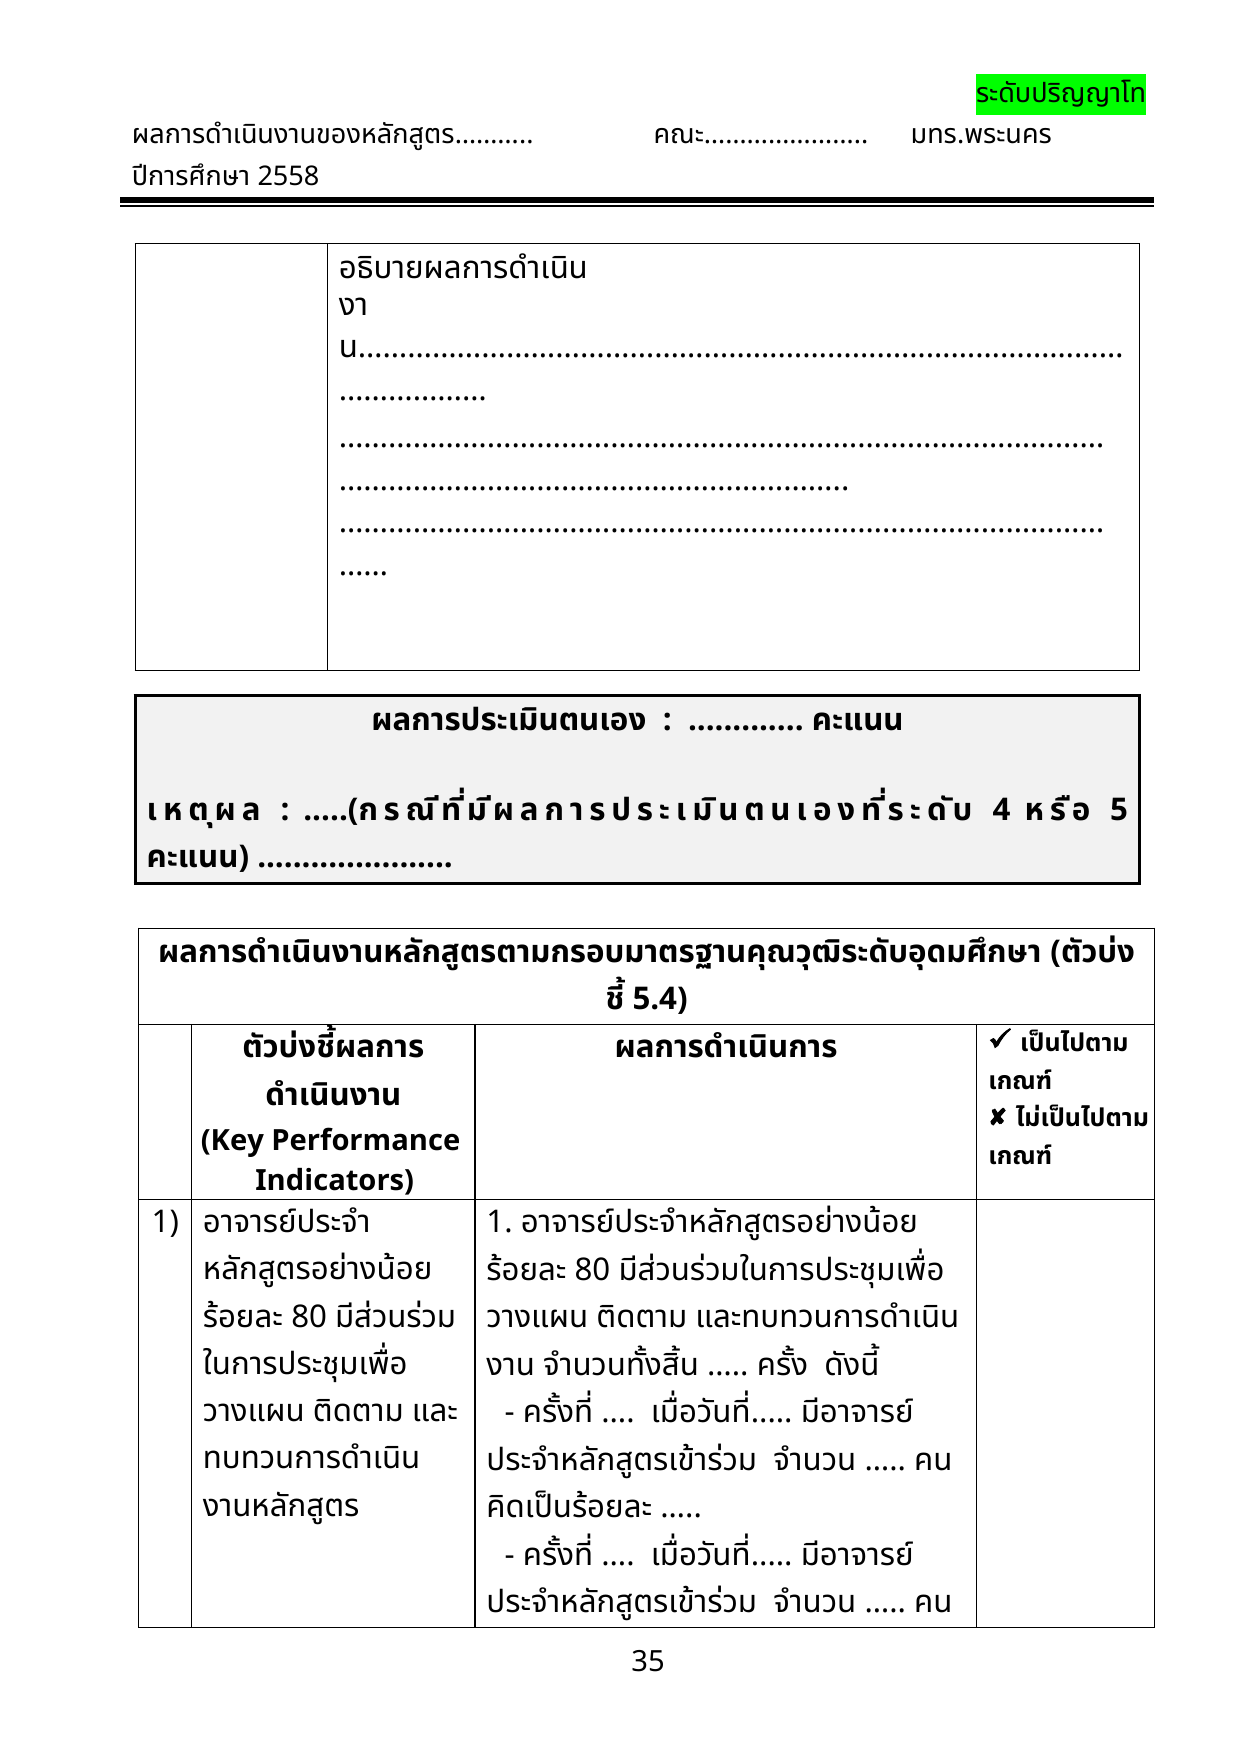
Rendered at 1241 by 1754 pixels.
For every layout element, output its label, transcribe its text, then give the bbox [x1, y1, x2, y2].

table_cell ผลการดำเนินการ [476, 1025, 976, 1198]
table_cell [139, 1025, 191, 1198]
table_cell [328, 244, 1139, 670]
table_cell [136, 244, 327, 670]
table_cell 1) [139, 1200, 191, 1627]
table_header ผลการประเมินตนเอง : ............. คะแนน เหตุผล : .....(กรณีที่มีผลการประเมินตนเองที่ระดับ 4 หรือ 5 คะแนน) ...................... [137, 697, 1138, 882]
table_header ผลการดำเนินงานหลักสูตรตามกรอบมาตรฐานคุณวุฒิระดับอุดมศึกษา (ตัวบ่งชี้ 5.4) [139, 929, 1154, 1024]
table_cell เป็นไปตามเกณฑ์ ไม่เป็นไปตามเกณฑ์ [977, 1025, 1154, 1198]
table_cell อาจารย์ประจำหลักสูตรอย่างน้อยร้อยละ 80 มีส่วนร่วมในการประชุมเพื่อวางแผน ติดตาม และทบทวนการดำเนินงานหลักสูตร [192, 1200, 474, 1627]
table_cell [977, 1200, 1154, 1627]
table_cell ตัวบ่งชี้ผลการดำเนินงาน (Key Performance Indicators) [192, 1025, 474, 1198]
